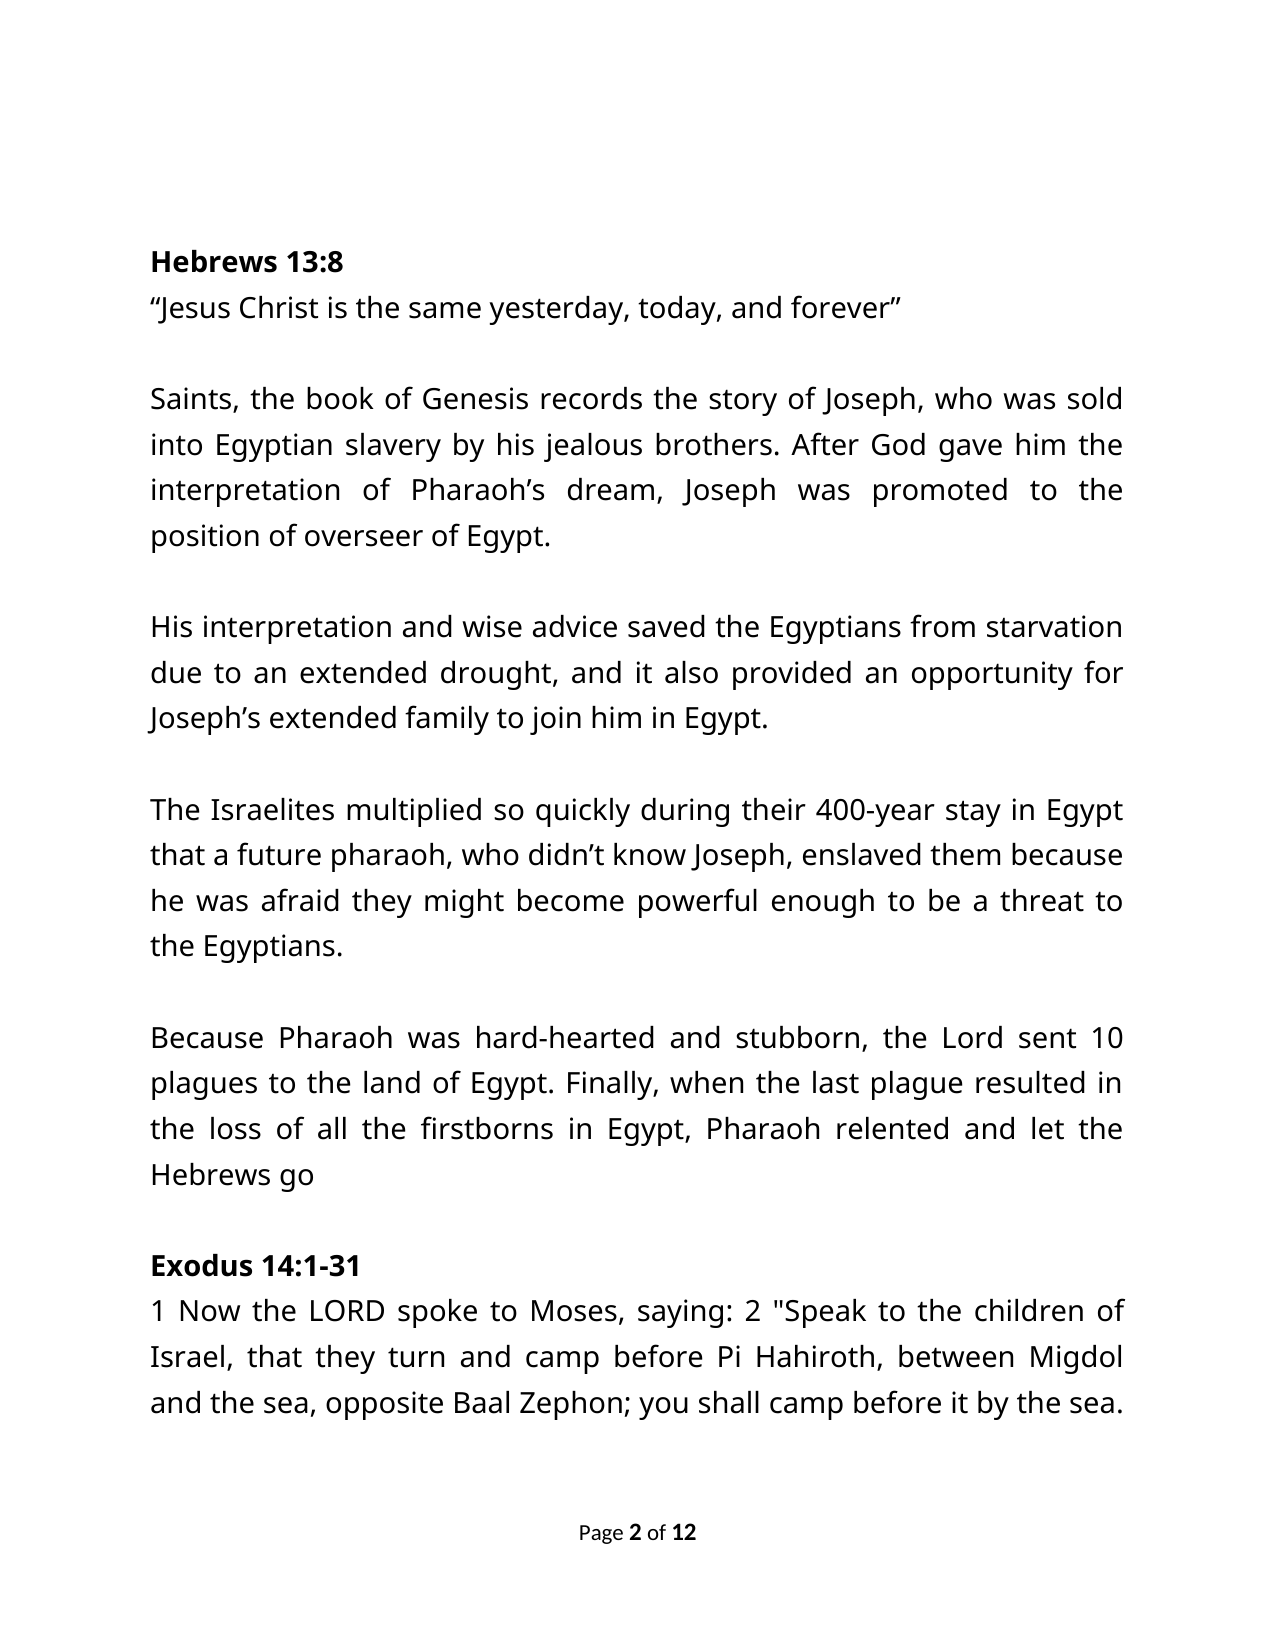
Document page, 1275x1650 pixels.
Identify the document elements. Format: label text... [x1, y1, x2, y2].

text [150, 1291, 1125, 1422]
text Hebrews 13:8 [150, 241, 1125, 281]
text Exodus 14:1-31 [150, 1245, 1125, 1285]
text His interpretation and wise advice saved the Egyptians from starvation due to an extended drought, and it also provided an opportunity for Joseph’s extended family to join him in Egypt. [150, 606, 1125, 737]
text The Israelites multiplied so quickly during their 400-year stay in Egypt that a future pharaoh, who didn’t know Joseph, enslaved them because he was afraid they might become powerful enough to be a threat to the Egyptians. [150, 789, 1125, 965]
text Saints, the book of Genesis records the story of Joseph, who was sold into Egyptian slavery by his jealous brothers. After God gave him the interpretation of Pharaoh’s dream, Joseph was promoted to the position of overseer of Egypt. [150, 378, 1125, 555]
text Because Pharaoh was hard-hearted and stubborn, the Lord sent 10 plagues to the land of Egypt. Finally, when the last plague resulted in the loss of all the firstborns in Egypt, Pharaoh relented and let the Hebrews go [150, 1017, 1125, 1193]
text “Jesus Christ is the same yesterday, today, and forever” [150, 287, 1125, 327]
